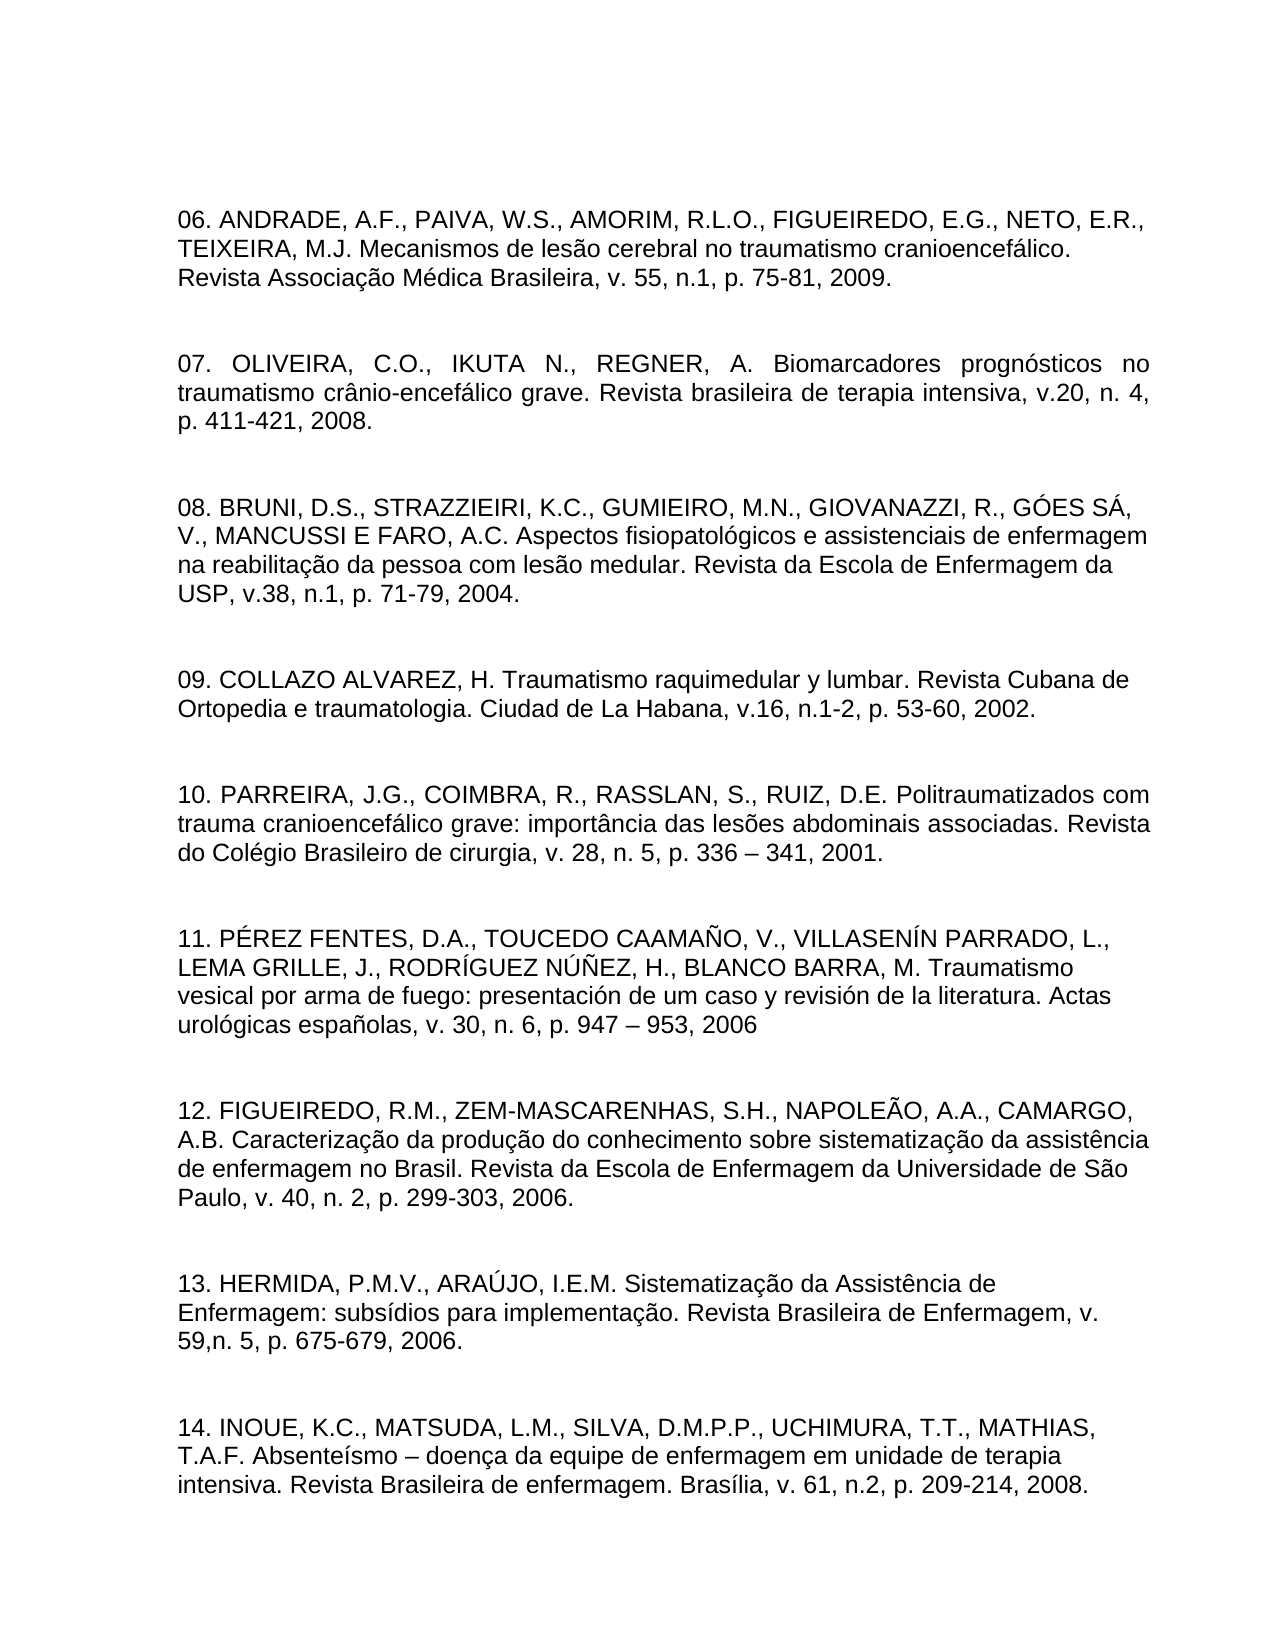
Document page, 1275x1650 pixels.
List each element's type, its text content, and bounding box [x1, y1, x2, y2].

text 11. PÉREZ FENTES, D.A., TOUCEDO CAAMAÑO, V., VILLASENÍN PARRADO, L., LEMA GRILLE, J., RODRÍGUEZ NÚÑEZ, H., BLANCO BARRA, M. Traumatismo vesical por arma de fuego: presentación de um caso y revisión de la literatura. Actas urológicas españolas, v. 30, n. 6, p. 947 – 953, 2006 [177, 924, 1152, 1039]
text 12. FIGUEIREDO, R.M., ZEM-MASCARENHAS, S.H., NAPOLEÃO, A.A., CAMARGO, A.B. Caracterização da produção do conhecimento sobre sistematização da assistência de enfermagem no Brasil. Revista da Escola de Enfermagem da Universidade de São Paulo, v. 40, n. 2, p. 299-303, 2006. [177, 1096, 1152, 1211]
text 13. HERMIDA, P.M.V., ARAÚJO, I.E.M. Sistematização da Assistência de Enfermagem: subsídios para implementação. Revista Brasileira de Enfermagem, v. 59,n. 5, p. 675-679, 2006. [177, 1269, 1152, 1355]
text 10. PARREIRA, J.G., COIMBRA, R., RASSLAN, S., RUIZ, D.E. Politraumatizados com trauma cranioencefálico grave: importância das lesões abdominais associadas. Revista do Colégio Brasileiro de cirurgia, v. 28, n. 5, p. 336 – 341, 2001. [177, 780, 1152, 866]
text 14. INOUE, K.C., MATSUDA, L.M., SILVA, D.M.P.P., UCHIMURA, T.T., MATHIAS, T.A.F. Absenteísmo – doença da equipe de enfermagem em unidade de terapia intensiva. Revista Brasileira de enfermagem. Brasília, v. 61, n.2, p. 209-214, 2008. [177, 1413, 1152, 1499]
text 08. BRUNI, D.S., STRAZZIEIRI, K.C., GUMIEIRO, M.N., GIOVANAZZI, R., GÓES SÁ, V., MANCUSSI E FARO, A.C. Aspectos fisiopatológicos e assistenciais de enfermagem na reabilitação da pessoa com lesão medular. Revista da Escola de Enfermagem da USP, v.38, n.1, p. 71-79, 2004. [177, 493, 1152, 608]
text 07. OLIVEIRA, C.O., IKUTA N., REGNER, A. Biomarcadores prognósticos no traumatismo crânio-encefálico grave. Revista brasileira de terapia intensiva, v.20, n. 4, p. 411-421, 2008. [177, 349, 1152, 435]
text 06. ANDRADE, A.F., PAIVA, W.S., AMORIM, R.L.O., FIGUEIREDO, E.G., NETO, E.R., TEIXEIRA, M.J. Mecanismos de lesão cerebral no traumatismo cranioencefálico. Revista Associação Médica Brasileira, v. 55, n.1, p. 75-81, 2009. [177, 205, 1152, 291]
text 09. COLLAZO ALVAREZ, H. Traumatismo raquimedular y lumbar. Revista Cubana de Ortopedia e traumatologia. Ciudad de La Habana, v.16, n.1-2, p. 53-60, 2002. [177, 665, 1152, 723]
